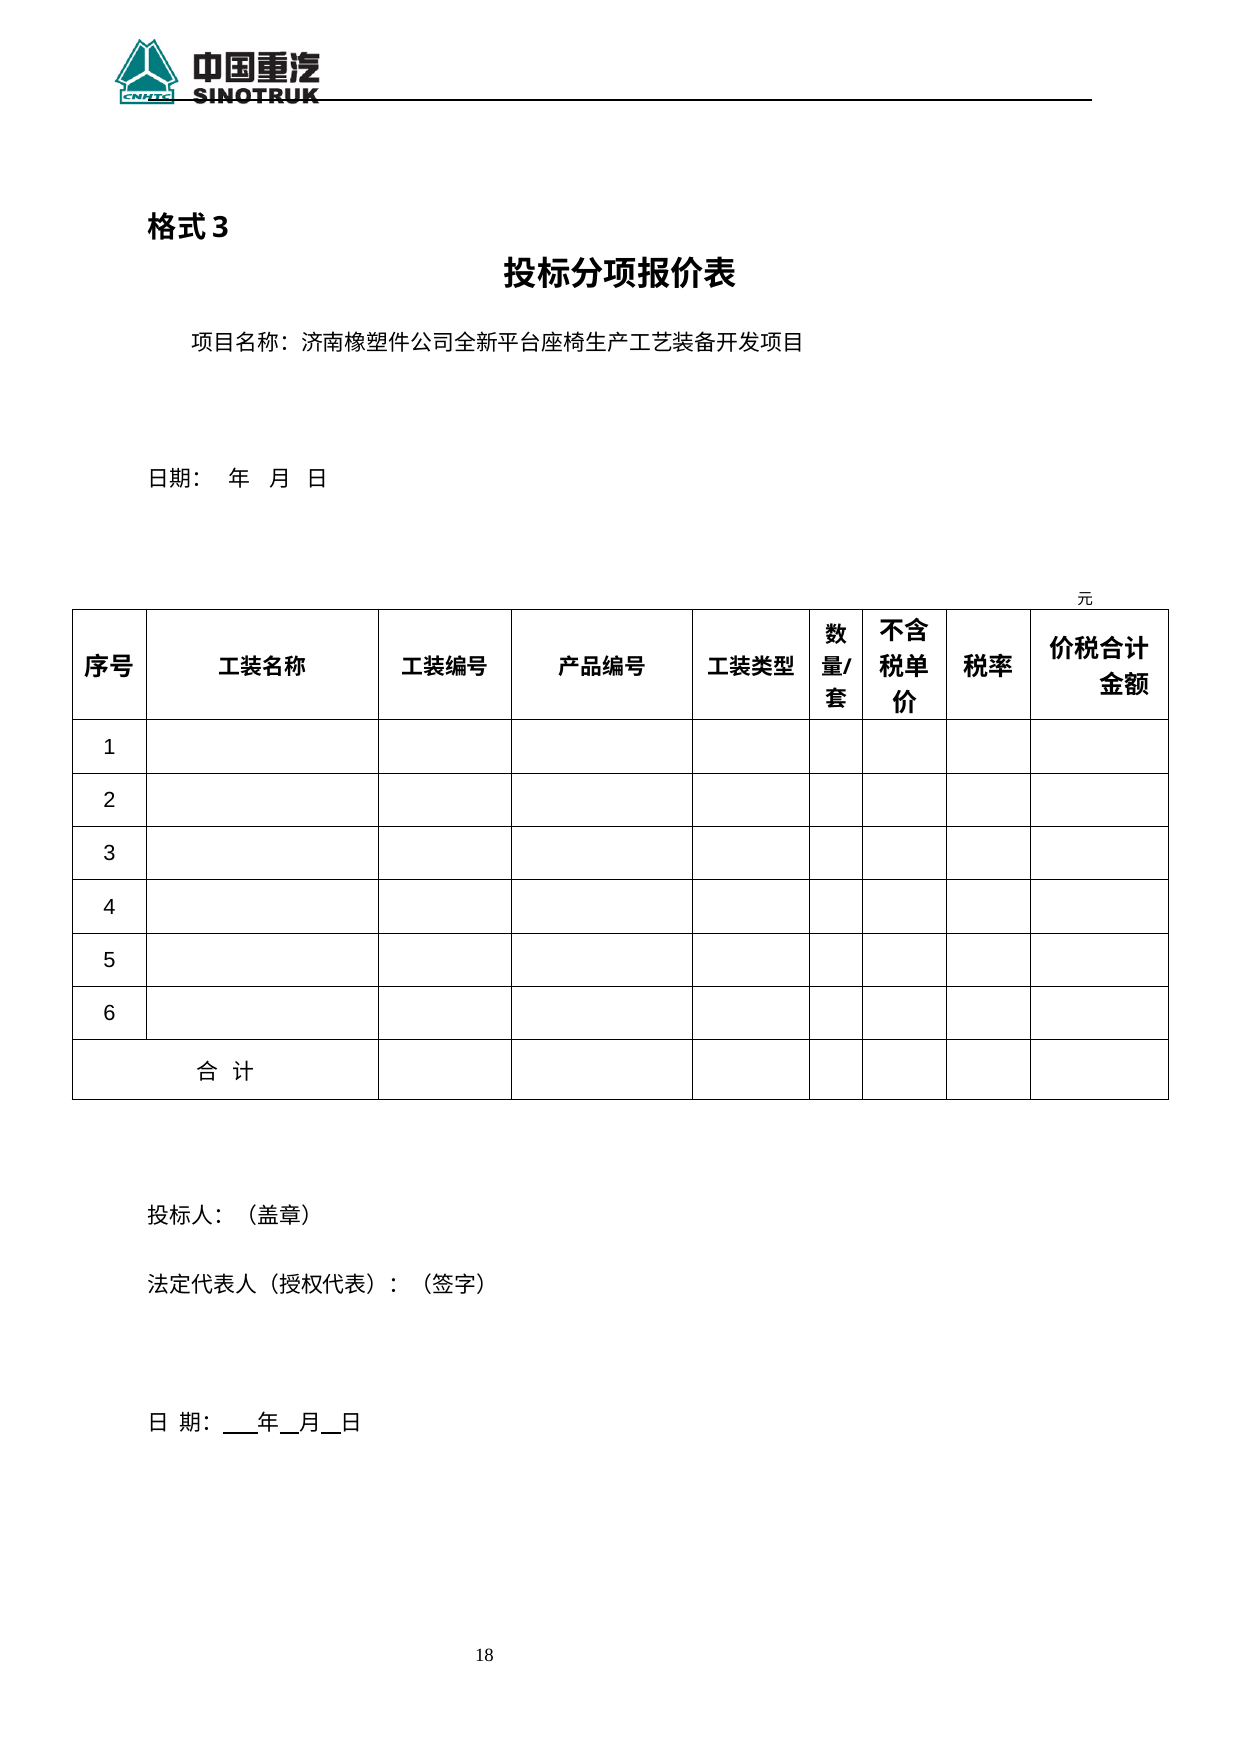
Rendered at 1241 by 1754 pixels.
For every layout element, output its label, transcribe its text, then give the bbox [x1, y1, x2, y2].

table_cell [863, 880, 946, 932]
table_cell [379, 1040, 511, 1099]
table_cell [863, 827, 946, 879]
table_cell [512, 934, 692, 986]
table_cell [863, 774, 946, 826]
table_cell [512, 774, 692, 826]
table_cell [379, 720, 511, 772]
table_cell [379, 987, 511, 1039]
table_cell 5 [73, 934, 146, 986]
table_header 不含税单价 [863, 610, 946, 719]
table_cell [147, 934, 378, 986]
table_cell [947, 720, 1030, 772]
table_cell [512, 880, 692, 932]
table_header 序号 [73, 610, 146, 719]
table_cell [379, 934, 511, 986]
table_cell [810, 1040, 862, 1099]
table_cell [147, 880, 378, 932]
table_cell [810, 774, 862, 826]
table_cell 3 [73, 827, 146, 879]
table_cell [693, 1040, 809, 1099]
table_cell [810, 827, 862, 879]
table_cell [947, 827, 1030, 879]
table_cell 6 [73, 987, 146, 1039]
table_cell [379, 880, 511, 932]
text 格式3 [148, 199, 1092, 247]
text 日期： 年 月 日 [148, 461, 1092, 493]
table_cell 2 [73, 774, 146, 826]
table_cell [1031, 987, 1168, 1039]
table_cell [693, 934, 809, 986]
table_cell [1031, 880, 1168, 932]
table_cell [512, 987, 692, 1039]
table_cell [947, 934, 1030, 986]
table_cell [693, 720, 809, 772]
table_header 数量/套 [810, 610, 862, 719]
table_cell [1031, 774, 1168, 826]
table_cell [863, 934, 946, 986]
table_cell [947, 1040, 1030, 1099]
table_cell [147, 774, 378, 826]
table_header 工装名称 [147, 610, 378, 719]
table_cell [863, 720, 946, 772]
table_cell [947, 774, 1030, 826]
table_cell [147, 987, 378, 1039]
table_cell [379, 827, 511, 879]
table_cell [693, 827, 809, 879]
table_cell [147, 720, 378, 772]
picture [114, 39, 321, 105]
table_cell [1031, 1040, 1168, 1099]
table_cell 合 计 [73, 1040, 378, 1099]
table_header 工装类型 [693, 610, 809, 719]
table_cell [810, 720, 862, 772]
text 日 期： 年 月 日 [148, 1375, 1092, 1444]
table_cell [810, 934, 862, 986]
table_cell [147, 827, 378, 879]
table_cell [693, 880, 809, 932]
table_cell [693, 987, 809, 1039]
table_cell [810, 987, 862, 1039]
table_cell [810, 880, 862, 932]
table_cell [379, 774, 511, 826]
text 投标人：（盖章） [148, 1169, 1092, 1238]
table_header 产品编号 [512, 610, 692, 719]
table_cell [512, 1040, 692, 1099]
table_cell [863, 987, 946, 1039]
table_cell [863, 1040, 946, 1099]
table_cell [1031, 720, 1168, 772]
text 元 [148, 587, 1092, 609]
text 投标分项报价表 [148, 247, 1092, 295]
table_cell [1031, 934, 1168, 986]
table_header 工装编号 [379, 610, 511, 719]
table_cell [512, 720, 692, 772]
table_cell [512, 827, 692, 879]
table_cell [947, 987, 1030, 1039]
text 法定代表人（授权代表）：（签字） [148, 1238, 1092, 1306]
table_cell [947, 880, 1030, 932]
table_cell 1 [73, 720, 146, 772]
table_cell 4 [73, 880, 146, 932]
table_header 税率 [947, 610, 1030, 719]
text 项目名称：济南橡塑件公司全新平台座椅生产工艺装备开发项目 [191, 324, 1092, 356]
table_cell [1031, 827, 1168, 879]
table_cell [693, 774, 809, 826]
table_header 价税合计金额 [1031, 610, 1168, 719]
